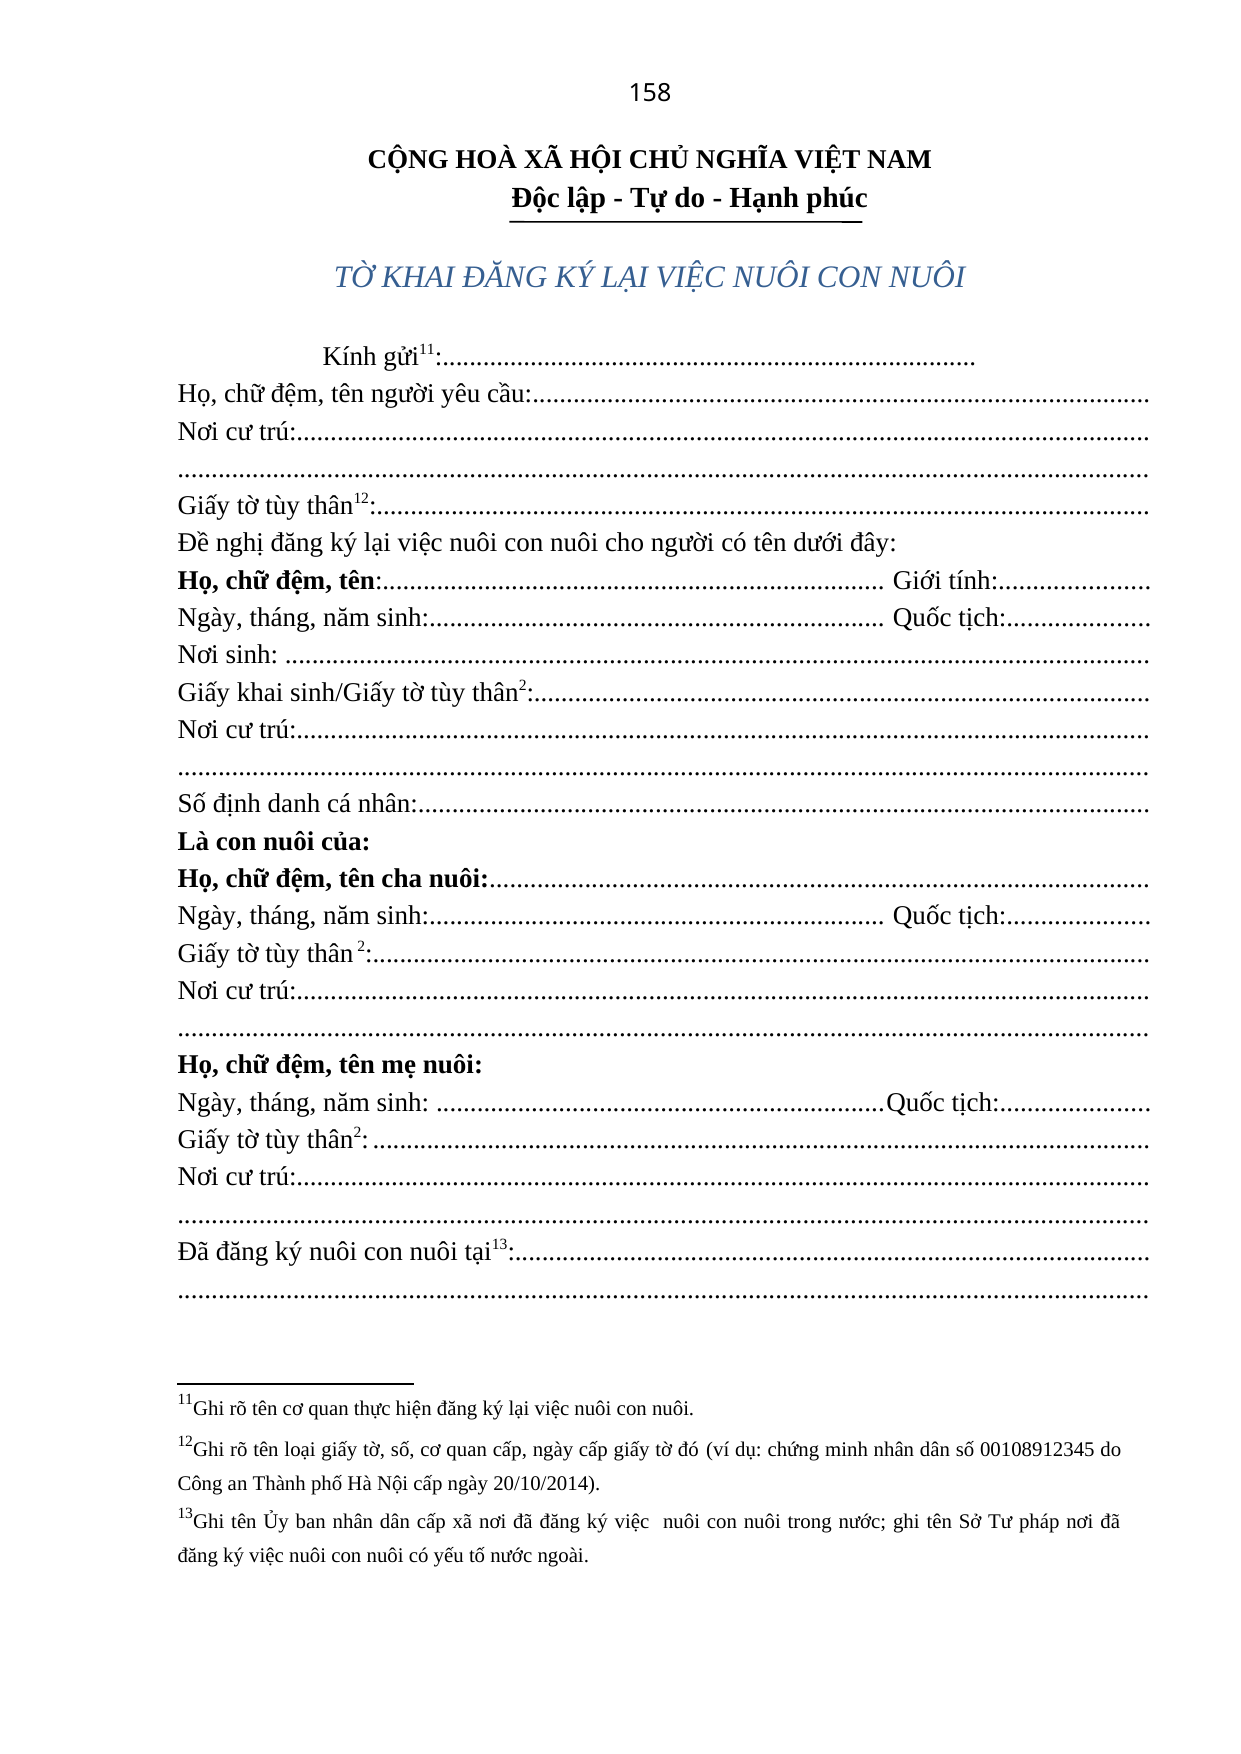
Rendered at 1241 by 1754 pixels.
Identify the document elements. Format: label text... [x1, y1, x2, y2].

text Ngày, tháng, năm sinh: Quốc tịch: [177, 899, 1122, 931]
text Nơi cư trú: [177, 1161, 1122, 1192]
text Họ, chữ đệm, tên người yêu cầu: [177, 377, 1122, 408]
text Họ, chữ đệm, tên: Giới tính: [177, 564, 1122, 595]
text Giấy tờ tùy thân 2: [177, 937, 1122, 968]
subtitle TỜ KHAI ĐĂNG KÝ LẠI VIỆC NUÔI CON NUÔI [177, 258, 1122, 294]
text CỘNG HOÀ XÃ HỘI CHỦ NGHĨA VIỆT NAM [177, 143, 1122, 174]
text Nơi sinh: [177, 638, 1122, 669]
text Nơi cư trú: [177, 974, 1122, 1005]
text Đề nghị đăng ký lại việc nuôi con nuôi cho người có tên dưới đây: [177, 527, 1122, 558]
text Ngày, tháng, năm sinh: Quốc tịch: [177, 1086, 1122, 1117]
text Đã đăng ký nuôi con nuôi tại: [177, 1235, 1122, 1266]
text Giấy tờ tùy thân: [177, 489, 1122, 520]
text Họ, chữ đệm, tên mẹ nuôi: [177, 1049, 1122, 1080]
text Ngày, tháng, năm sinh: Quốc tịch: [177, 601, 1122, 632]
text Là con nuôi của: [177, 825, 1122, 856]
text Nơi cư trú: [177, 713, 1122, 744]
text Giấy tờ tùy thân2: [177, 1123, 1122, 1154]
text Độc lập - Tự do - Hạnh phúc [477, 180, 1092, 214]
text Giấy khai sinh/Giấy tờ tùy thân2: [177, 676, 1122, 707]
text Nơi cư trú: [177, 415, 1122, 446]
text Họ, chữ đệm, tên cha nuôi: [177, 862, 1122, 893]
text Số định danh cá nhân: [177, 788, 1122, 819]
text Kính gửi:............................................................................... [177, 340, 1122, 371]
